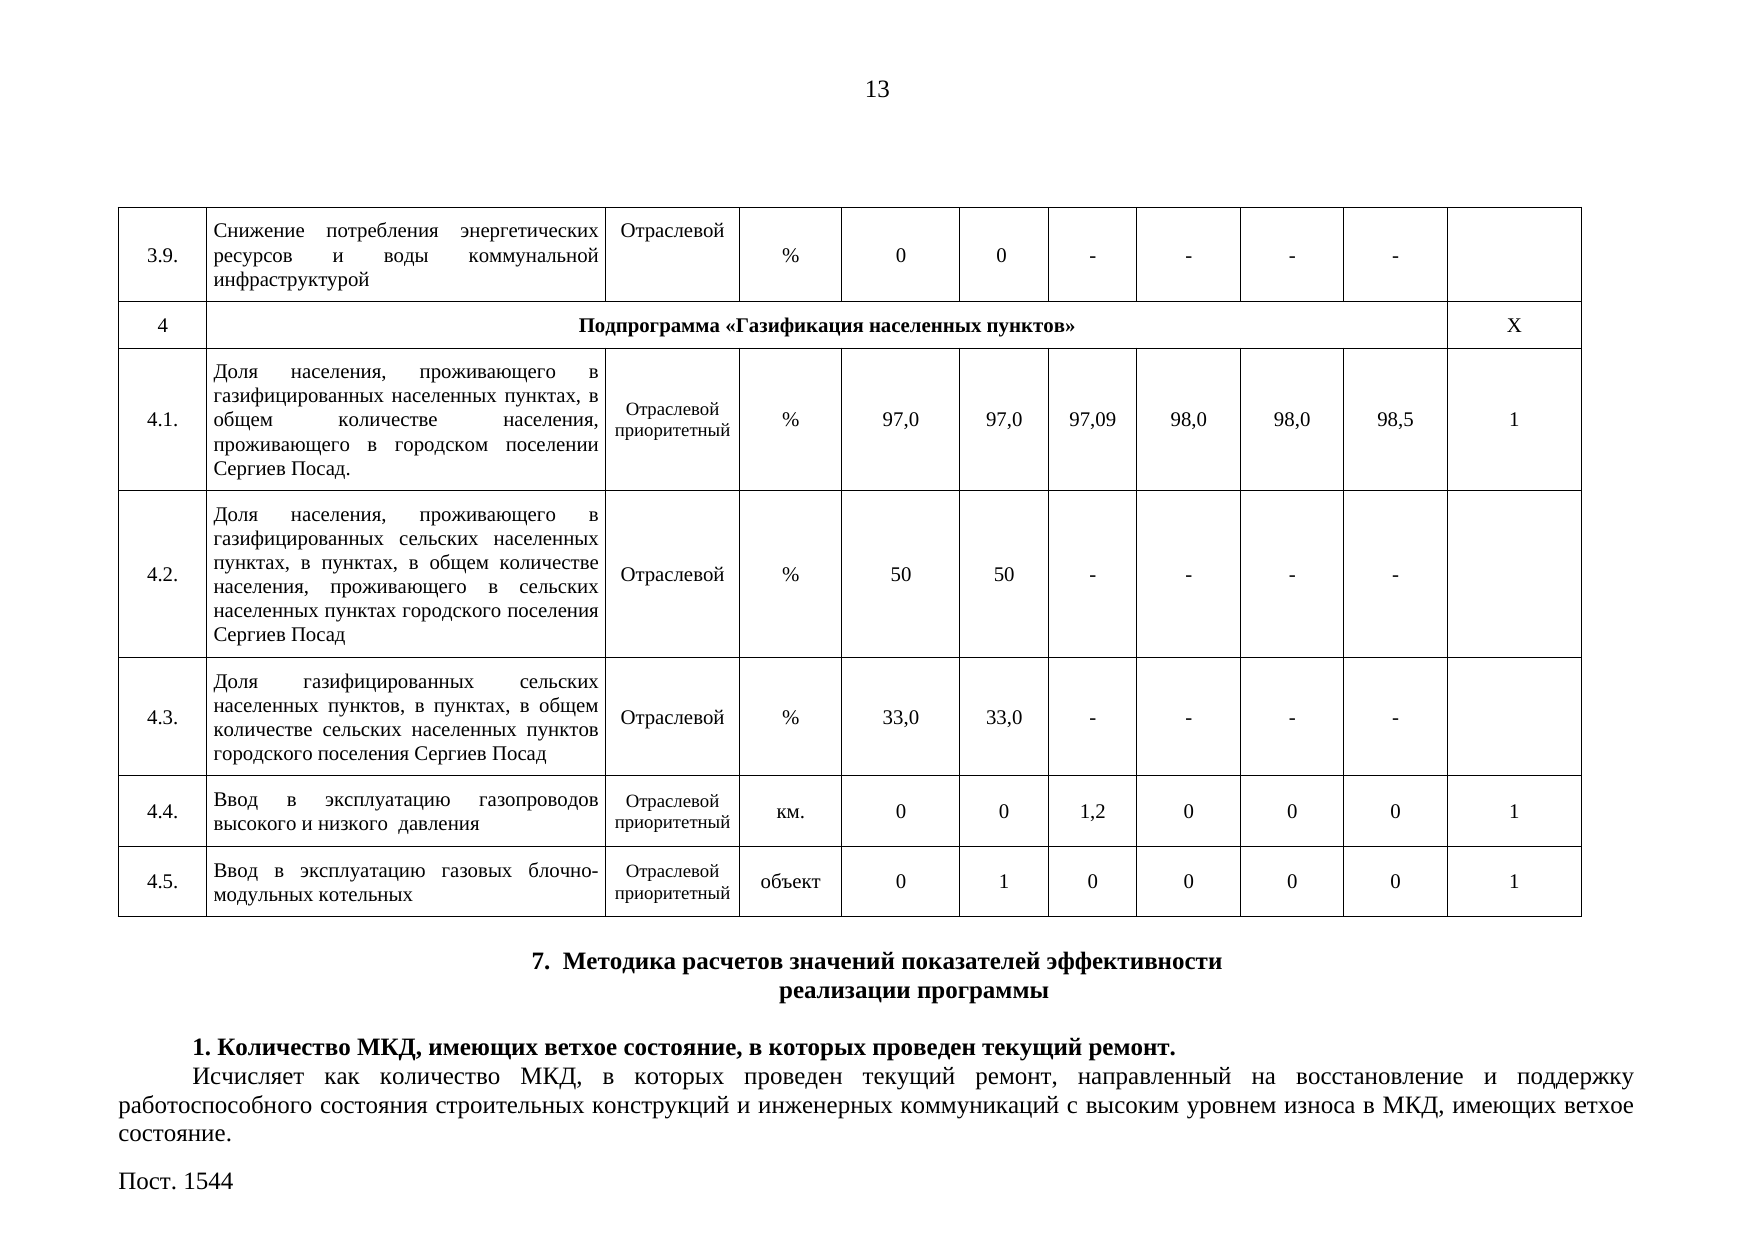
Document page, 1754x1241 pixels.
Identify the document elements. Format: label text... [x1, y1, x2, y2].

table_cell Доля газифицированных сельских населенных пунктов, в пунктах, в общем количестве сельских населенных пунктов городского поселения Сергиев Посад [207, 658, 605, 775]
table_cell 0 [842, 208, 959, 301]
table_cell Отраслевой приоритетный [606, 776, 739, 846]
table_cell 0 [960, 776, 1048, 846]
table_cell 0 [1049, 847, 1136, 916]
table_cell 0 [1137, 847, 1240, 916]
text Исчисляет как количество МКД, в которых проведен текущий ремонт, направленный на восстановление и поддержку работоспособного состояния строительных конструкций и инженерных коммуникаций с высоким уровнем износа в МКД, имеющих ветхое состояние. [118, 1061, 1636, 1147]
table_cell 50 [960, 491, 1048, 657]
table_cell - [1241, 208, 1343, 301]
table_cell - [1241, 491, 1343, 657]
table_cell 0 [1241, 776, 1343, 846]
table_cell % [740, 658, 841, 775]
text реализации программы [118, 975, 1636, 1003]
table_cell 1 [1448, 349, 1581, 490]
table_cell 33,0 [960, 658, 1048, 775]
table_cell 0 [1137, 776, 1240, 846]
table_cell 4 [119, 302, 206, 348]
table_cell Отраслевой приоритетный [606, 349, 739, 490]
table_cell Подпрограмма «Газификация населенных пунктов» [207, 302, 1447, 348]
table_cell [1448, 491, 1581, 657]
table_cell 1 [960, 847, 1048, 916]
table_cell Отраслевой приоритетный [606, 847, 739, 916]
table_cell Снижение потребления энергетических ресурсов и воды коммунальной инфраструктурой [207, 208, 605, 301]
table_cell 33,0 [842, 658, 959, 775]
table_cell 1 [1448, 847, 1581, 916]
table_cell 1 [1448, 776, 1581, 846]
table_cell % [740, 349, 841, 490]
table_cell Отраслевой [606, 491, 739, 657]
table_cell Ввод в эксплуатацию газопроводов высокого и низкого давления [207, 776, 605, 846]
table_cell 97,0 [960, 349, 1048, 490]
table_cell 98,5 [1344, 349, 1447, 490]
table_cell - [1137, 658, 1240, 775]
table_cell 98,0 [1241, 349, 1343, 490]
table_cell - [1049, 491, 1136, 657]
table_cell % [740, 491, 841, 657]
table_cell 0 [960, 208, 1048, 301]
table_cell 0 [842, 776, 959, 846]
table_cell объект [740, 847, 841, 916]
table_cell [1448, 658, 1581, 775]
table_cell 4.3. [119, 658, 206, 775]
table_cell - [1137, 208, 1240, 301]
table_cell - [1049, 208, 1136, 301]
table_cell Отраслевой [606, 208, 739, 301]
table_cell % [740, 208, 841, 301]
table_cell [1448, 208, 1581, 301]
table_cell 1,2 [1049, 776, 1136, 846]
table_cell 4.1. [119, 349, 206, 490]
table_cell 3.9. [119, 208, 206, 301]
table_cell км. [740, 776, 841, 846]
table_cell 0 [842, 847, 959, 916]
table_cell 4.2. [119, 491, 206, 657]
table_cell - [1049, 658, 1136, 775]
table_cell 4.4. [119, 776, 206, 846]
table_cell 0 [1344, 776, 1447, 846]
table_cell - [1241, 658, 1343, 775]
table_cell - [1344, 208, 1447, 301]
table_cell - [1344, 491, 1447, 657]
table_cell 4.5. [119, 847, 206, 916]
table_cell 50 [842, 491, 959, 657]
table_cell - [1137, 491, 1240, 657]
table_cell 0 [1344, 847, 1447, 916]
table_cell 97,0 [842, 349, 959, 490]
table_cell - [1344, 658, 1447, 775]
table_cell Доля населения, проживающего в газифицированных населенных пунктах, в общем количестве населения, проживающего в городском поселении Сергиев Посад. [207, 349, 605, 490]
table_cell 0 [1241, 847, 1343, 916]
table_cell Доля населения, проживающего в газифицированных сельских населенных пунктах, в пунктах, в общем количестве населения, проживающего в сельских населенных пунктах городского поселения Сергиев Посад [207, 491, 605, 657]
table_cell Отраслевой [606, 658, 739, 775]
text 1. Количество МКД, имеющих ветхое состояние, в которых проведен текущий ремонт. [118, 1032, 1636, 1061]
text 7. Методика расчетов значений показателей эффективности [118, 946, 1636, 975]
table_cell Ввод в эксплуатацию газовых блочно-модульных котельных [207, 847, 605, 916]
table_cell 97,09 [1049, 349, 1136, 490]
table_cell Х [1448, 302, 1581, 348]
table_cell 98,0 [1137, 349, 1240, 490]
